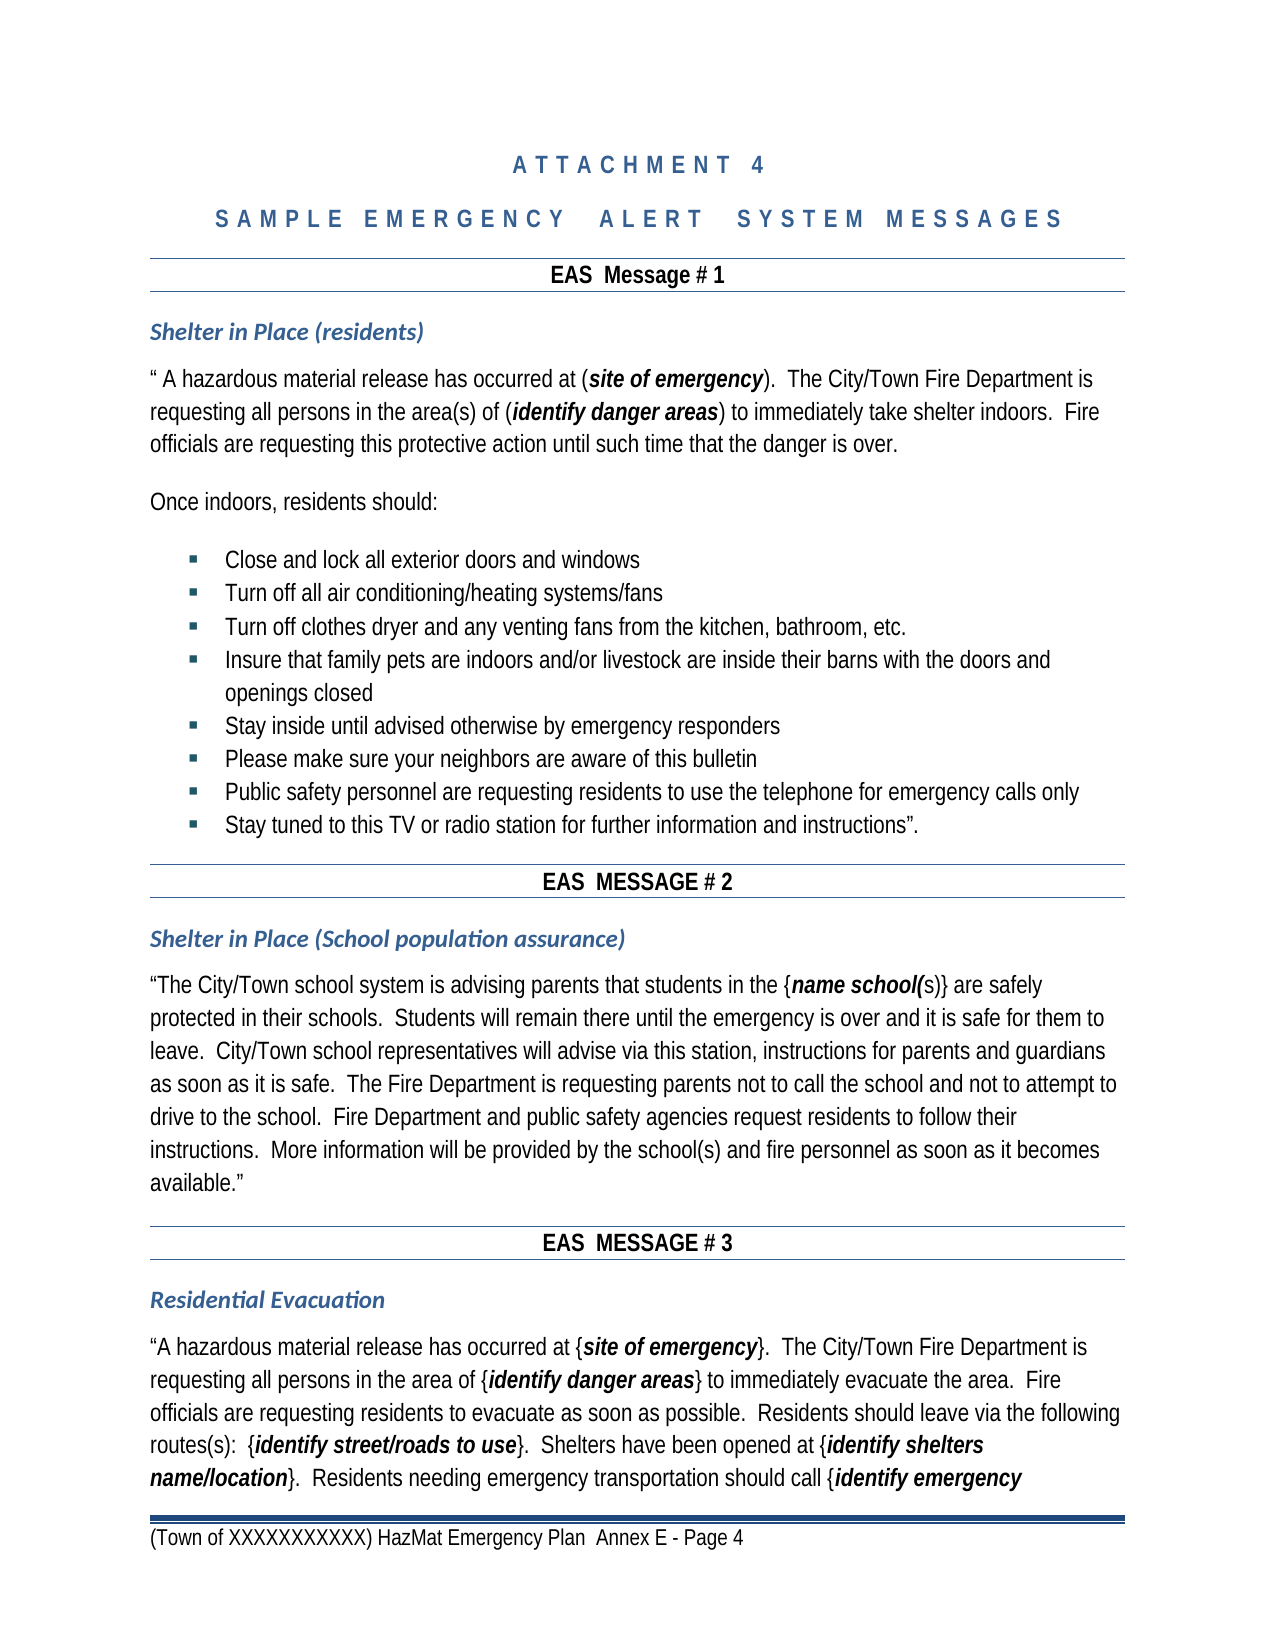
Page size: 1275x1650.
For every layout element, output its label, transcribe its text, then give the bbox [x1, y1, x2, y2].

list Public safety personnel are requesting residents to use the telephone for emergency calls only [187, 777, 1125, 806]
text “ A hazardous material release has occurred at (site of emergency). The City/Town Fire Department is requesting all persons in the area(s) of (identify danger areas) to immediately take shelter indoors. Fire officials are requesting this protective action until such time that the danger is over. [150, 364, 1125, 458]
list Close and lock all exterior doors and windows [187, 545, 1125, 574]
text EAS MESSAGE # 3 [150, 1227, 1125, 1259]
text Residential Evacuation [150, 1284, 1125, 1315]
list Please make sure your neighbors are aware of this bulletin [187, 744, 1125, 773]
text EAS Message # 1 [150, 259, 1125, 291]
text “The City/Town school system is advising parents that students in the {name school(s)} are safely protected in their schools. Students will remain there until the emergency is over and it is safe for them to leave. City/Town school representatives will advise via this station, instructions for parents and guardians as soon as it is safe. The Fire Department is requesting parents not to call the school and not to attempt to drive to the school. Fire Department and public safety agencies request residents to follow their instructions. More information will be provided by the school(s) and fire personnel as soon as it becomes available.” [150, 970, 1125, 1196]
text Shelter in Place (residents) [150, 316, 1125, 347]
list Stay inside until advised otherwise by emergency responders [187, 711, 1125, 739]
list Turn off all air conditioning/heating systems/fans [187, 578, 1125, 607]
list Insure that family pets are indoors and/or livestock are inside their barns with the doors and openings closed [187, 645, 1125, 706]
list Turn off clothes dryer and any venting fans from the kitchen, bathroom, etc. [187, 612, 1125, 640]
text EAS MESSAGE # 2 [150, 865, 1125, 897]
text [150, 1332, 1125, 1492]
text Once indoors, residents should: [150, 487, 1125, 516]
text Sample EMERGENCY ALERT SYSTEM MESSAGES [150, 204, 1125, 232]
list Stay tuned to this TV or radio station for further information and instructions”. [187, 810, 1125, 839]
text Attachment 4 [150, 150, 1125, 179]
text Shelter in Place (School population assurance) [150, 923, 1125, 953]
